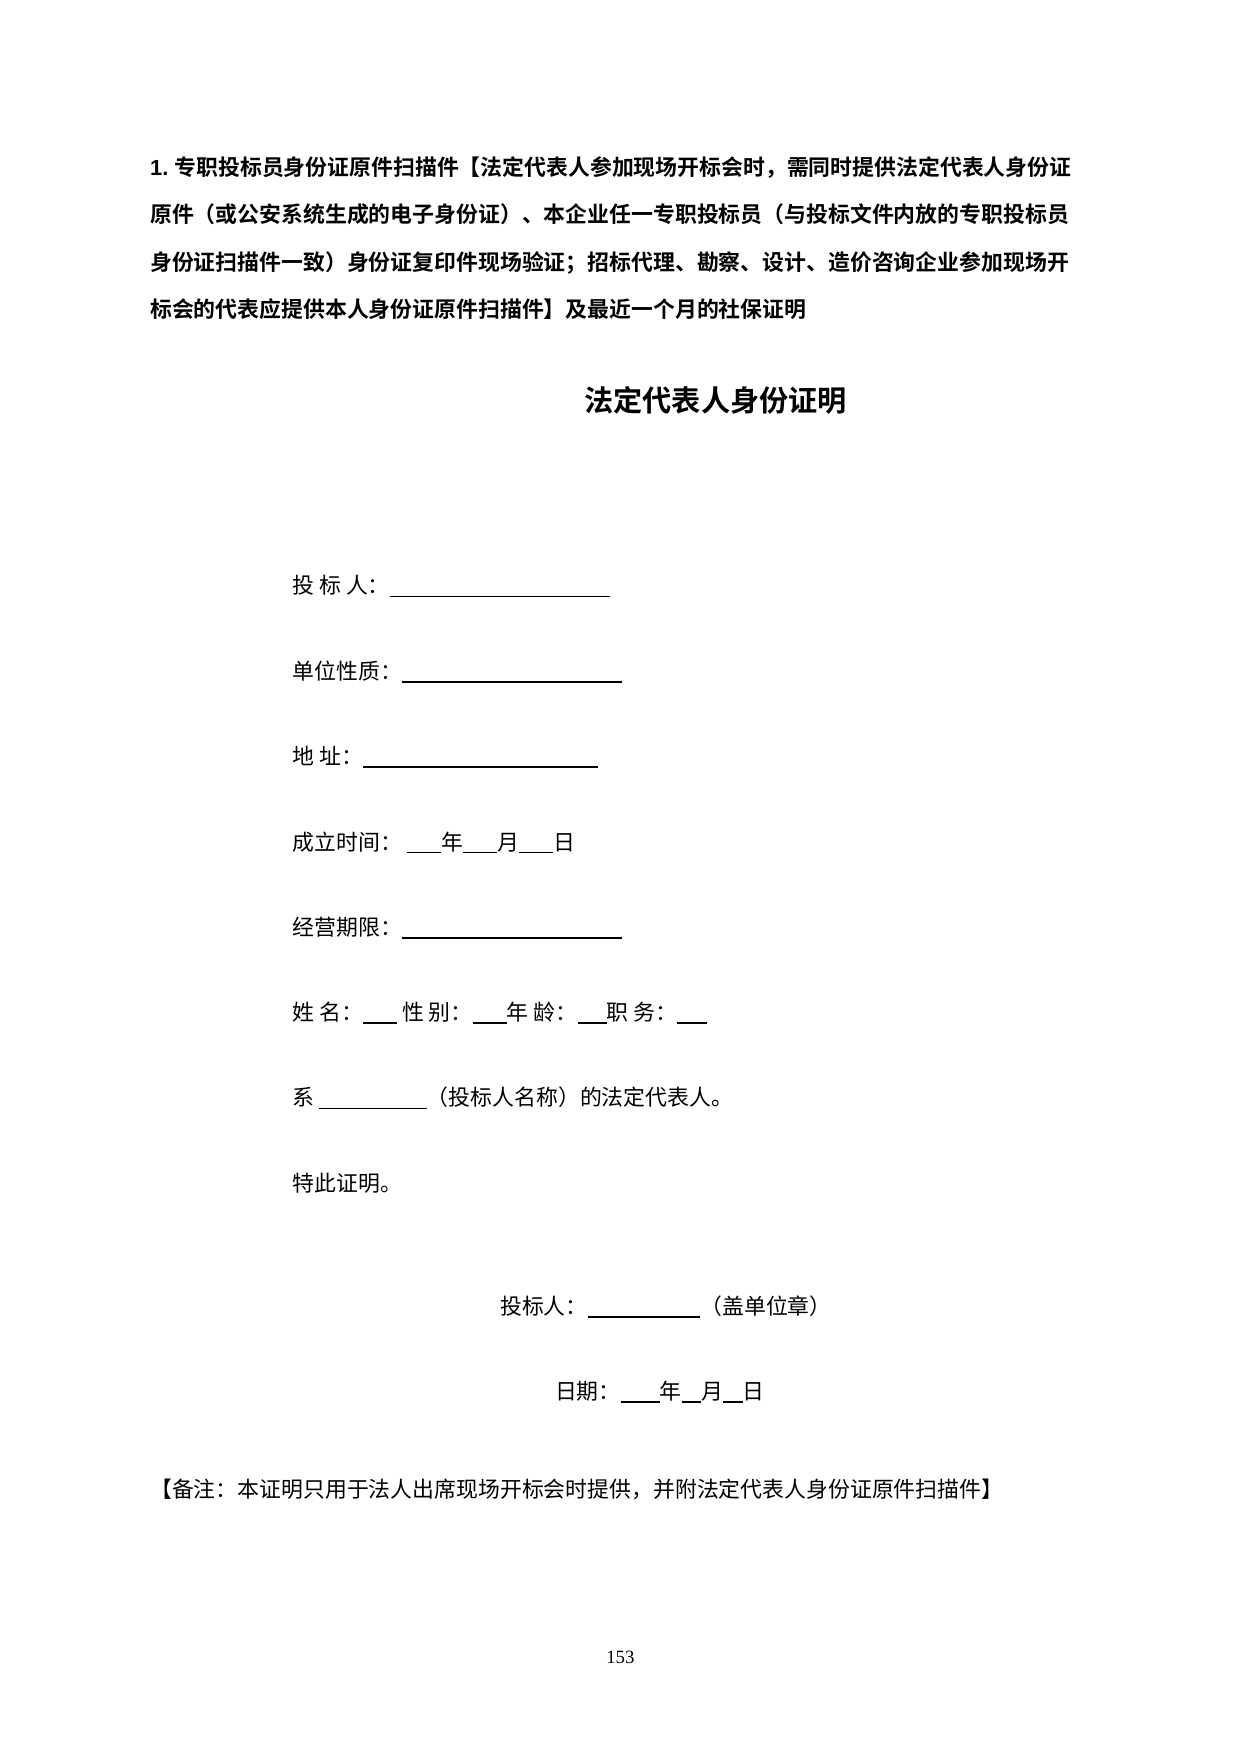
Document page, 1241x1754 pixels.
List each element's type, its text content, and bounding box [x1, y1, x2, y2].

text 投 标 人： [150, 568, 1090, 600]
text 单位性质： [150, 654, 1090, 686]
text 地 址： [150, 739, 1090, 771]
text 日期： 年 月 日 [150, 1374, 1090, 1406]
text 【备注：本证明只用于法人出席现场开标会时提供，并附法定代表人身份证原件扫描件】 [150, 1472, 1090, 1503]
text 成立时间： 年 月 日 [150, 824, 1090, 856]
text 系 （投标人名称）的法定代表人。 [150, 1080, 1090, 1112]
text 经营期限： [150, 910, 1090, 941]
text 姓 名： 性 别： 年 龄： 职 务： [150, 995, 1090, 1027]
text 投标人： （盖单位章） [150, 1289, 1090, 1321]
text 特此证明。 [150, 1166, 1090, 1197]
text 法定代表人身份证明 [150, 378, 1090, 420]
subtitle 1. 专职投标员身份证原件扫描件【法定代表人参加现场开标会时，需同时提供法定代表人身份证原件（或公安系统生成的电子身份证）、本企业任一专职投标员（与投标文件内放的专职投标员身份证扫描件一致）身份证复印件现场验证；招标代理、勘察、设计、造价咨询企业参加现场开标会的代表应提供本人身份证原件扫描件】及最近一个月的社保证明 [150, 150, 1090, 324]
